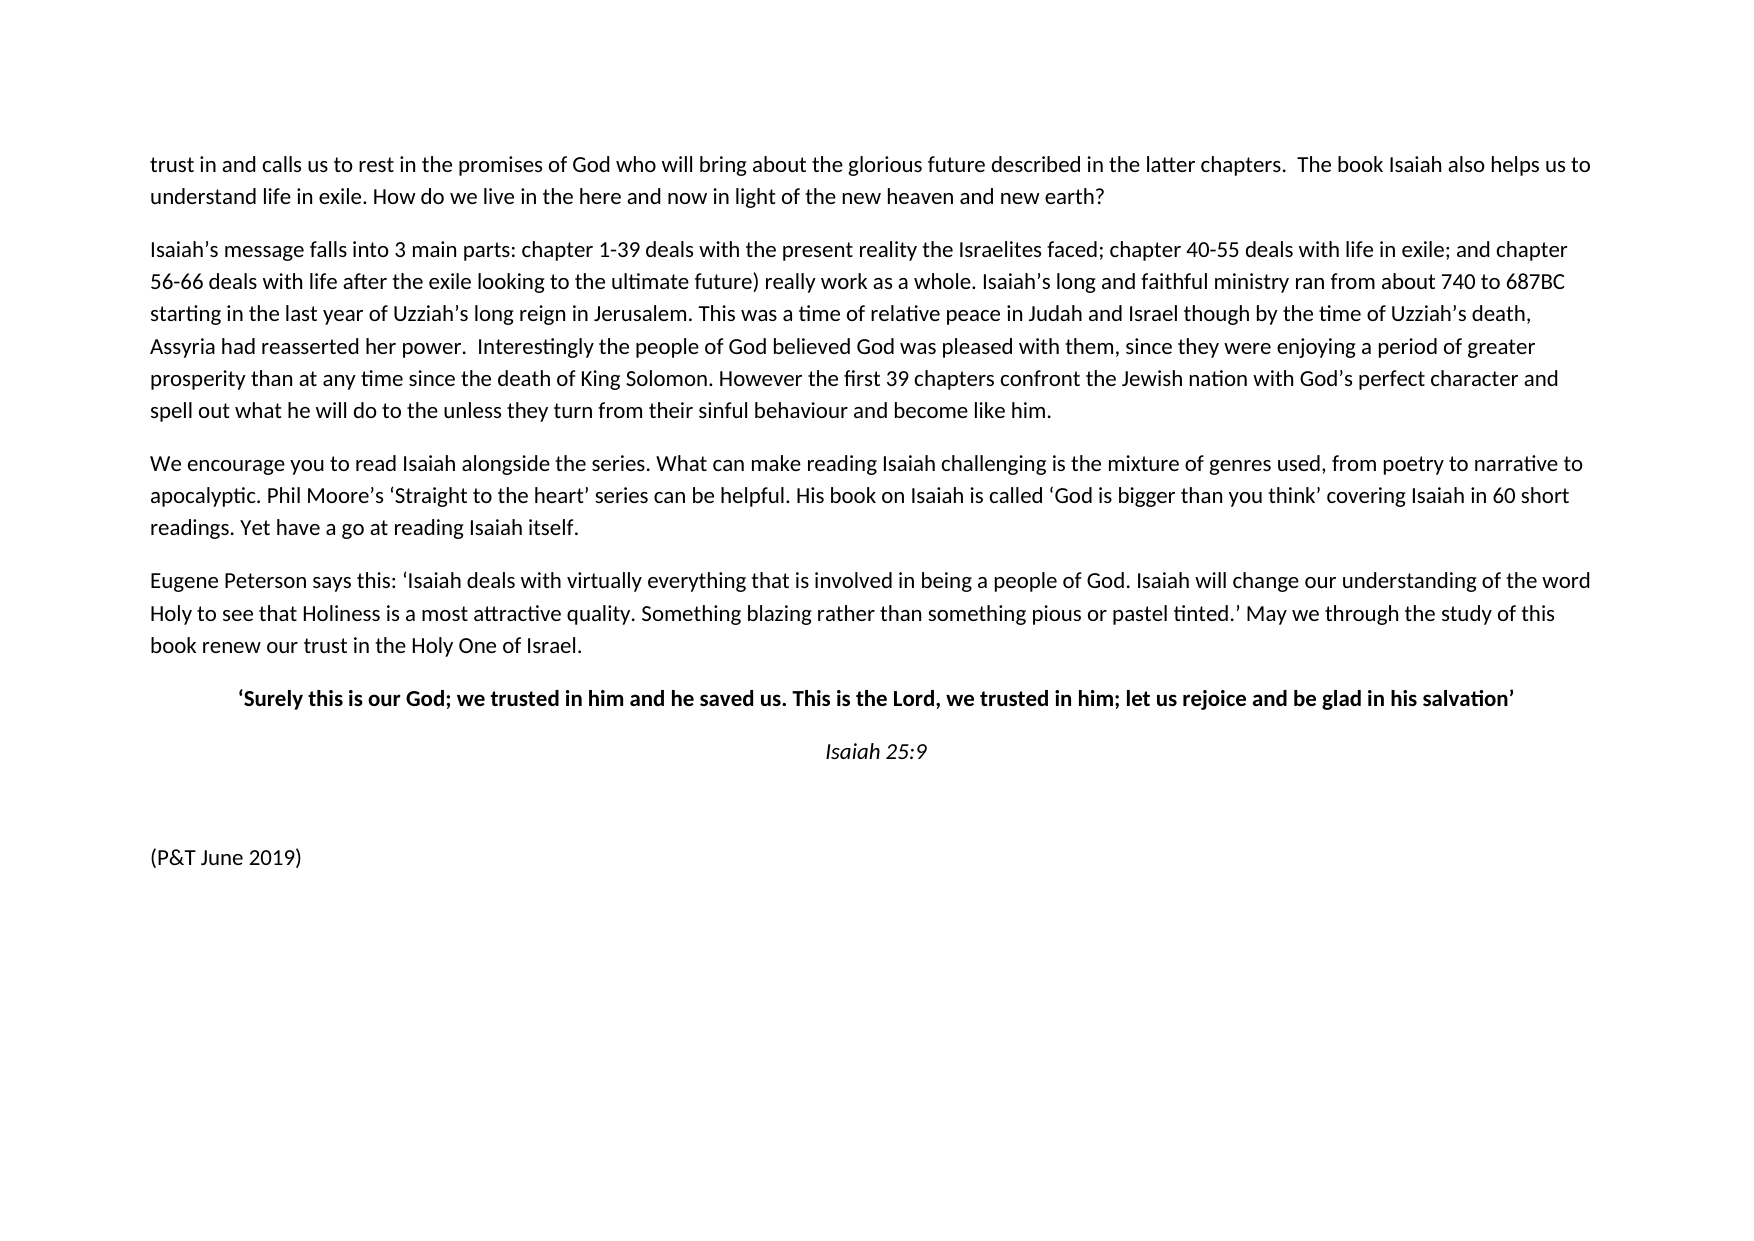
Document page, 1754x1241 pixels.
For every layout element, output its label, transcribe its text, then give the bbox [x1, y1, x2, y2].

text (P&T June 2019) [150, 843, 1604, 871]
text Eugene Peterson says this: ‘Isaiah deals with virtually everything that is involved in being a people of God. Isaiah will change our understanding of the word Holy to see that Holiness is a most attractive quality. Something blazing rather than something pious or pastel tinted.’ May we through the study of this book renew our trust in the Holy One of Israel. [150, 567, 1604, 659]
text We encourage you to read Isaiah alongside the series. What can make reading Isaiah challenging is the mixture of genres used, from poetry to narrative to apocalyptic. Phil Moore’s ‘Straight to the heart’ series can be helpful. His book on Isaiah is called ‘God is bigger than you think’ covering Isaiah in 60 short readings. Yet have a go at reading Isaiah itself. [150, 449, 1604, 542]
text Isaiah 25:9 [150, 737, 1604, 765]
text Isaiah’s message falls into 3 main parts: chapter 1-39 deals with the present reality the Israelites faced; chapter 40-55 deals with life in exile; and chapter 56-66 deals with life after the exile looking to the ultimate future) really work as a whole. Isaiah’s long and faithful ministry ran from about 740 to 687BC starting in the last year of Uzziah’s long reign in Jerusalem. This was a time of relative peace in Judah and Israel though by the time of Uzziah’s death, Assyria had reasserted her power. Interestingly the people of God believed God was pleased with them, since they were enjoying a period of greater prosperity than at any time since the death of King Solomon. However the first 39 chapters confront the Jewish nation with God’s perfect character and spell out what he will do to the unless they turn from their sinful behaviour and become like him. [150, 235, 1604, 424]
text ‘Surely this is our God; we trusted in him and he saved us. This is the Lord, we trusted in him; let us rejoice and be glad in his salvation’ [150, 684, 1604, 712]
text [150, 150, 1604, 210]
